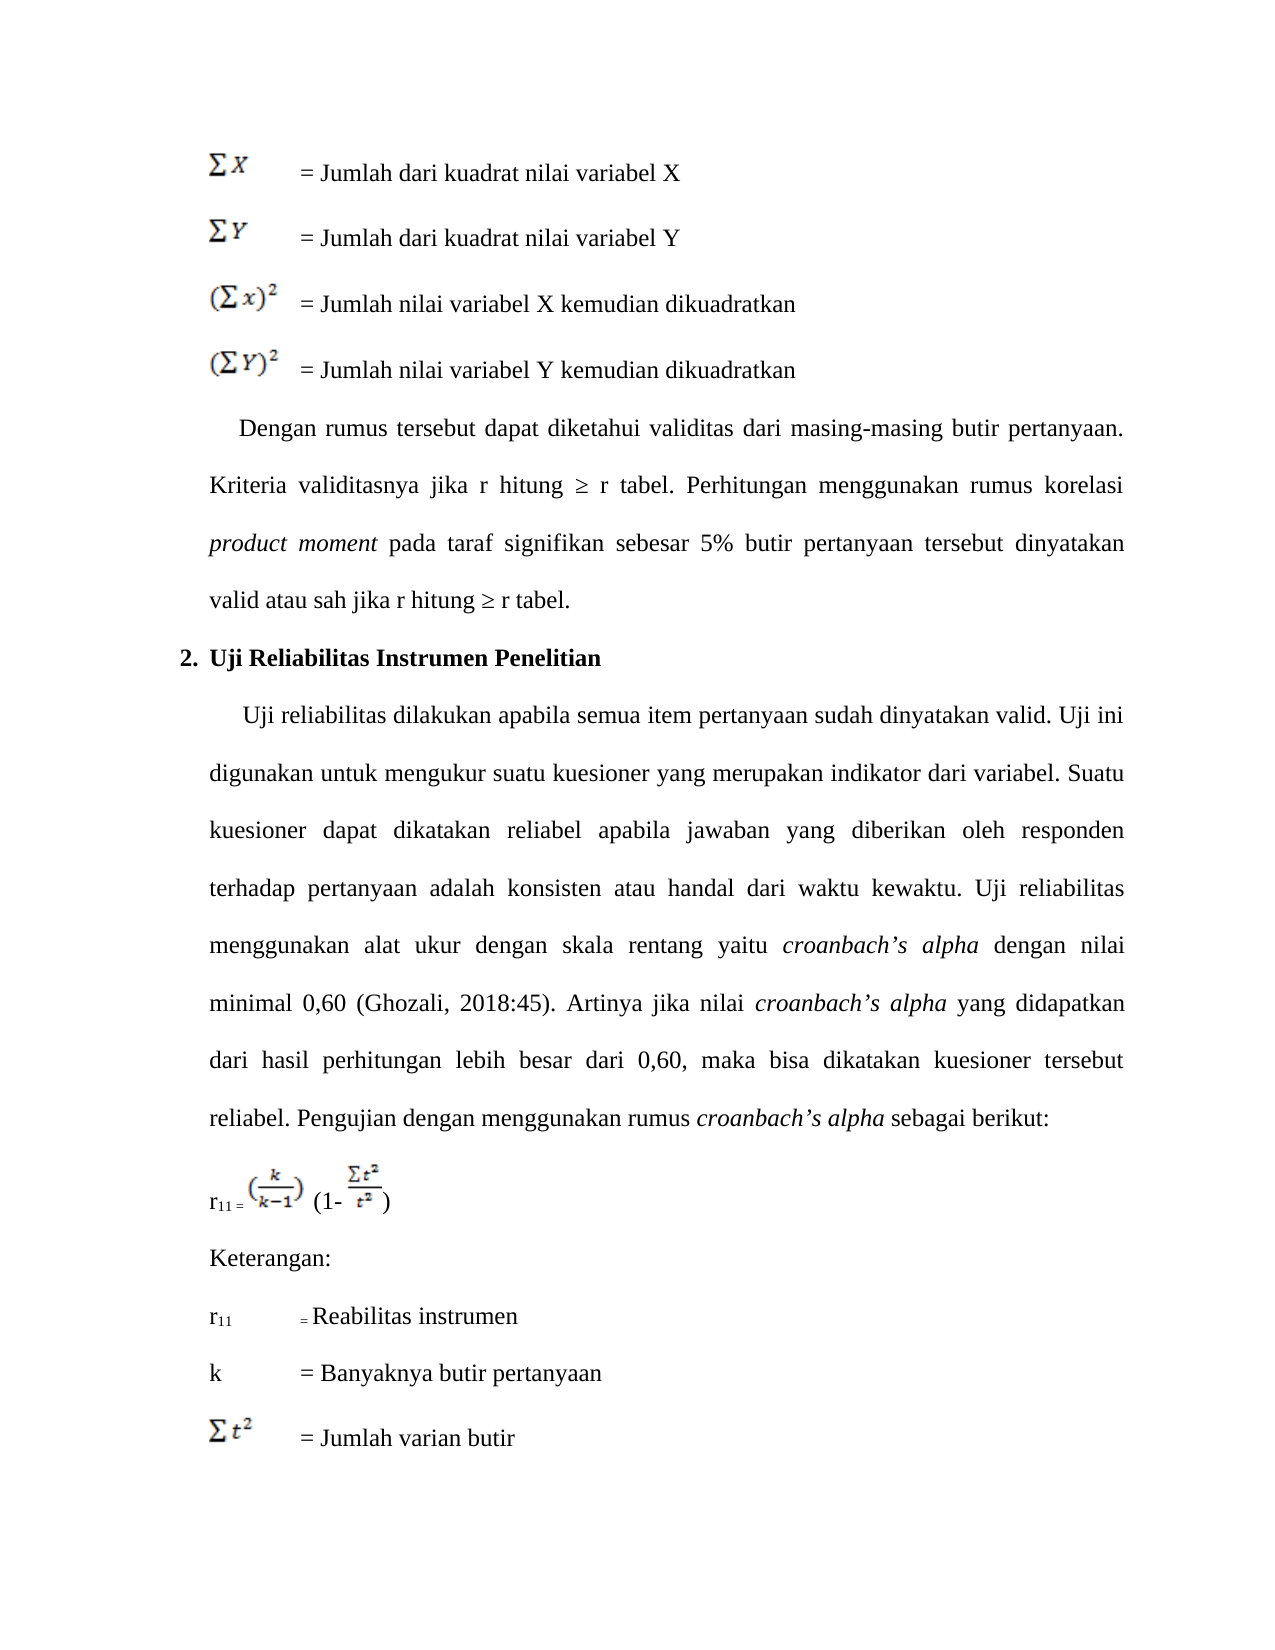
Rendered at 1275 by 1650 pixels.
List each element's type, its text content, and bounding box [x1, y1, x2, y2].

picture [209, 281, 279, 313]
subtitle Uji Reliabilitas Instrumen Penelitian [179, 643, 1125, 672]
text r11 = Reabilitas instrumen [209, 1301, 1125, 1329]
picture [209, 1415, 254, 1447]
picture [209, 347, 280, 378]
text Uji reliabilitas dilakukan apabila semua item pertanyaan sudah dinyatakan valid. Uji ini digunakan untuk mengukur suatu kuesioner yang merupakan indikator dari variabel. Suatu kuesioner dapat dikatakan reliabel apabila jawaban yang diberikan oleh responden terhadap pertanyaan adalah konsisten atau handal dari waktu kewaktu. Uji reliabilitas menggunakan alat ukur dengan skala rentang yaitu croanbach’s alpha dengan nilai minimal 0,60 (Ghozali, 2018:45). Artinya jika nilai croanbach’s alpha yang didapatkan dari hasil perhitungan lebih besar dari 0,60, maka bisa dikatakan kuesioner tersebut reliabel. Pengujian dengan menggunakan rumus croanbach’s alpha sebagai berikut: [209, 700, 1125, 1132]
text Dengan rumus tersebut dapat diketahui validitas dari masing-masing butir pertanyaan. Kriteria validitasnya jika r hitung ≥ r tabel. Perhitungan menggunakan rumus korelasi product moment pada taraf signifikan sebesar 5% butir pertanyaan tersebut dinyatakan valid atau sah jika r hitung ≥ r tabel. [209, 413, 1125, 614]
text = Jumlah dari kuadrat nilai variabel Y [209, 216, 1125, 252]
picture [209, 149, 254, 181]
text Keterangan: [209, 1243, 1125, 1272]
picture [342, 1160, 382, 1209]
text k = Banyaknya butir pertanyaan [209, 1358, 1125, 1387]
text = Jumlah varian butir [209, 1416, 1125, 1452]
text = Jumlah nilai variabel Y kemudian dikuadratkan [209, 347, 1125, 384]
picture [247, 1163, 304, 1209]
text r11 = (1-) [209, 1160, 1125, 1214]
text = Jumlah dari kuadrat nilai variabel X [209, 150, 1125, 187]
picture [209, 215, 248, 247]
text = Jumlah nilai variabel X kemudian dikuadratkan [209, 281, 1125, 318]
